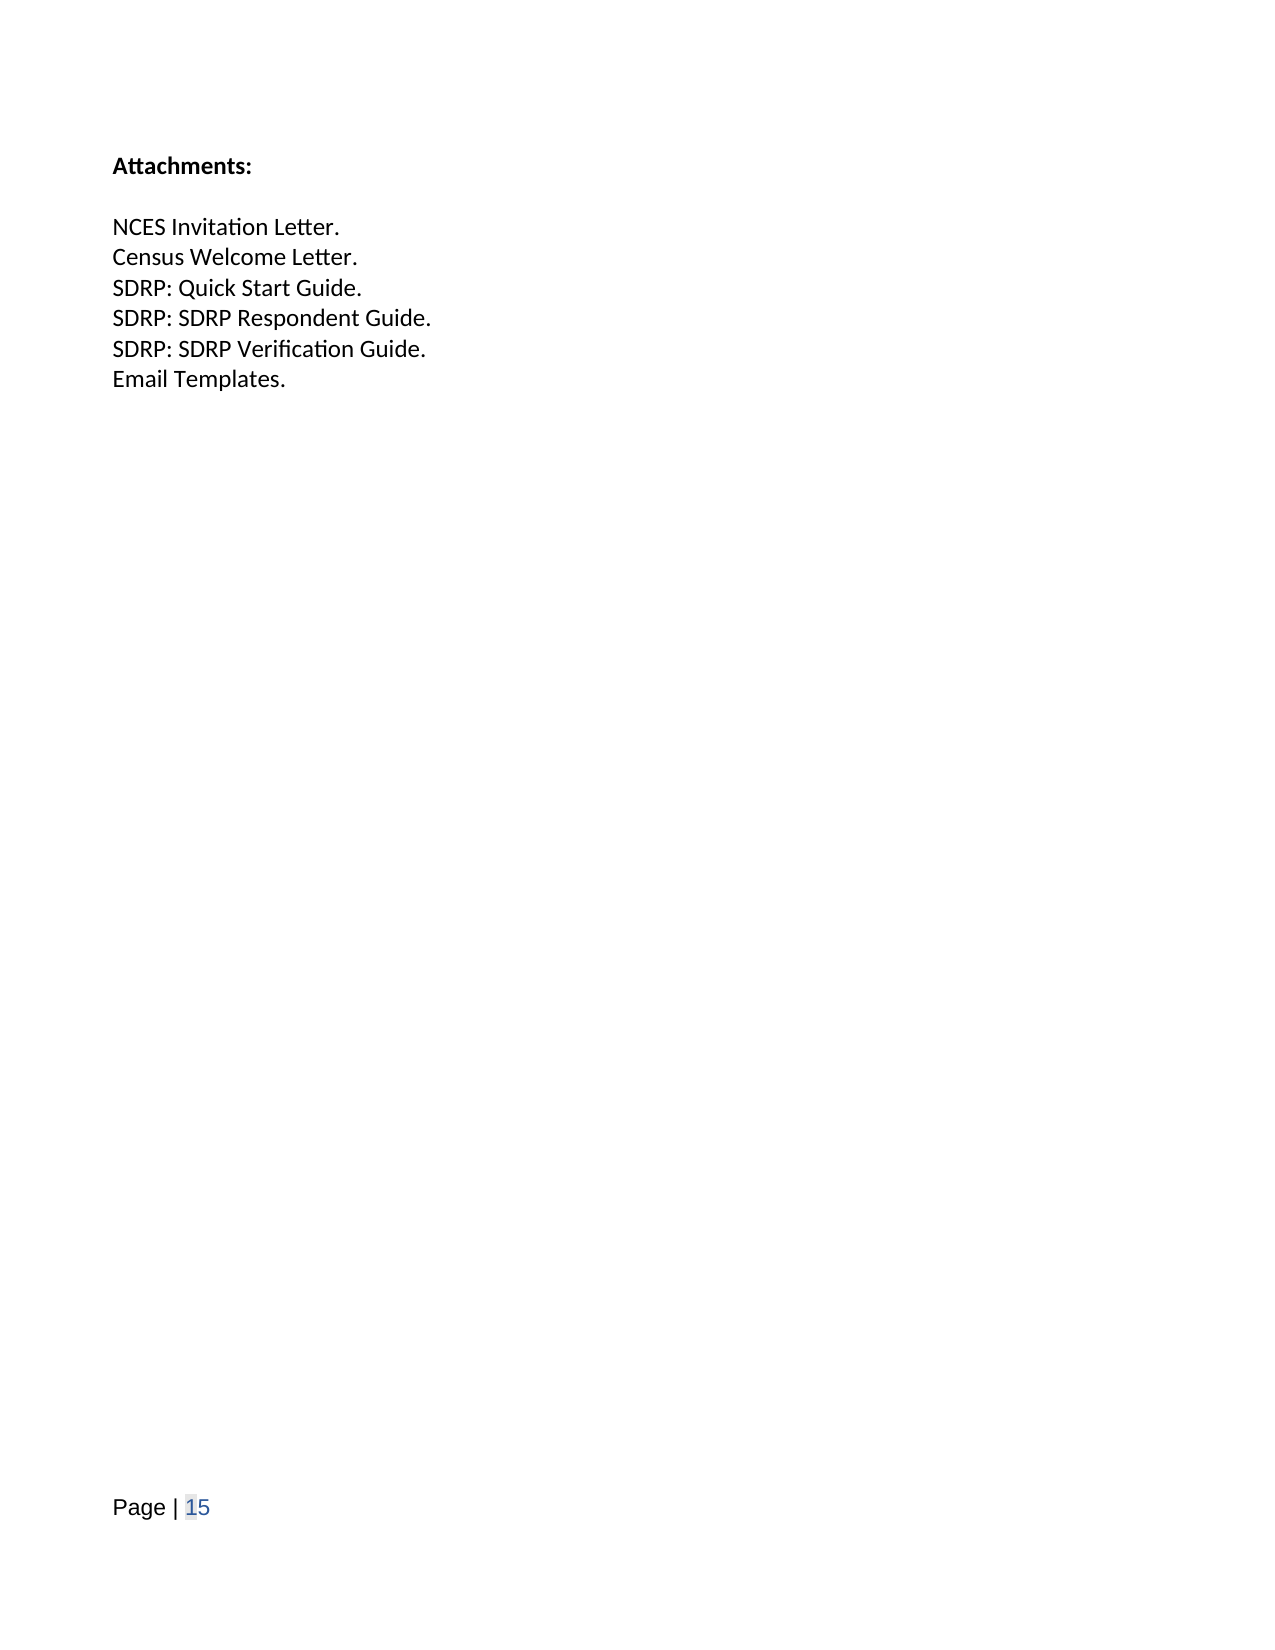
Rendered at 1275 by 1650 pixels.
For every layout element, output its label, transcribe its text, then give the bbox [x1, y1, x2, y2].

text SDRP: SDRP Verification Guide. [112, 333, 1162, 364]
text SDRP: SDRP Respondent Guide. [112, 303, 1162, 333]
text Attachments: [112, 150, 1162, 181]
text NCES Invitation Letter. [112, 211, 1162, 242]
text SDRP: Quick Start Guide. [112, 272, 1162, 303]
text Census Welcome Letter. [112, 242, 1162, 272]
text Email Templates. [112, 364, 1162, 394]
